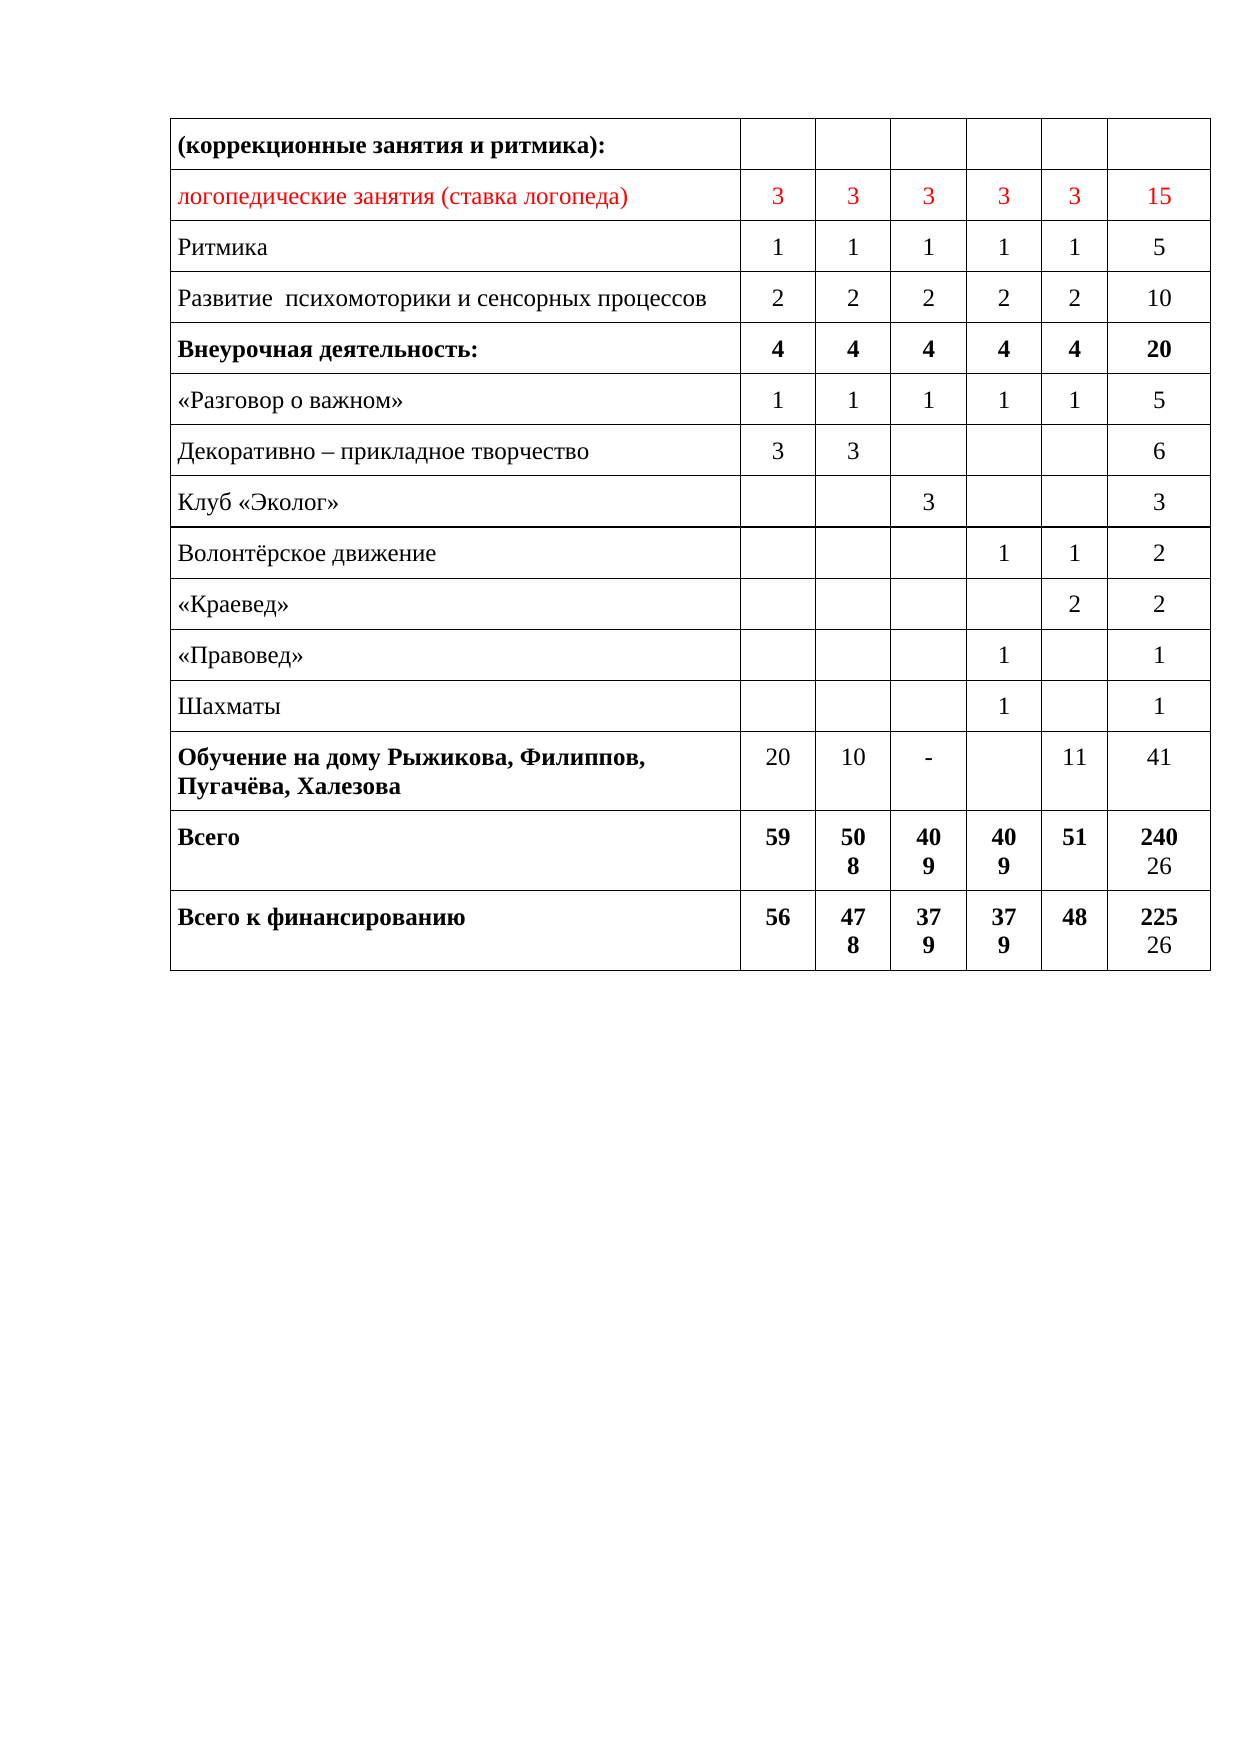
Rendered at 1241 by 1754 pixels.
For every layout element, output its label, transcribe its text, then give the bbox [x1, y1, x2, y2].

table_cell Ритмика [171, 221, 740, 271]
table_cell [1042, 630, 1107, 679]
table_cell [1042, 681, 1107, 731]
table_cell 11 [1042, 732, 1107, 810]
table_cell 10 [1108, 272, 1210, 322]
table_cell 1 [1042, 374, 1107, 424]
table_cell 1 [816, 374, 890, 424]
table_cell 3 [891, 476, 966, 526]
table_cell «Правовед» [171, 630, 740, 679]
table_cell 3 [1108, 476, 1210, 526]
table_cell 1 [1108, 681, 1210, 731]
table_cell [891, 579, 966, 628]
table_cell логопедические занятия (ставка логопеда) [171, 170, 740, 220]
table_cell 2 [1042, 579, 1107, 628]
table_cell 1 [967, 681, 1041, 731]
table_cell Шахматы [171, 681, 740, 731]
table_cell 50 8 [816, 811, 890, 890]
table_cell [816, 630, 890, 679]
table_cell 6 [816, 119, 890, 169]
table_cell 6 [1042, 119, 1107, 169]
table_cell 1 [816, 221, 890, 271]
table_cell 10 [816, 732, 890, 810]
table_cell 40 9 [967, 811, 1041, 890]
table_cell Обучение на дому Рыжикова, Филиппов, Пугачёва, Халезова [171, 732, 740, 810]
table_cell 1 [967, 374, 1041, 424]
table_cell 37 9 [891, 891, 966, 970]
table_cell 1 [967, 221, 1041, 271]
table_cell [1042, 425, 1107, 475]
table_cell 30 [1108, 119, 1210, 169]
table_cell 1 [1042, 528, 1107, 577]
table_cell 20 [741, 732, 815, 810]
table_cell 3 [816, 170, 890, 220]
table_cell «Разговор о важном» [171, 374, 740, 424]
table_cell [171, 119, 740, 169]
table_cell 20 [1108, 323, 1210, 373]
table_cell 4 [891, 323, 966, 373]
table_cell 1 [967, 528, 1041, 577]
table_cell 6 [967, 119, 1041, 169]
table_cell 6 [1108, 425, 1210, 475]
table_cell Волонтёрское движение [171, 528, 740, 577]
table_cell 4 [741, 323, 815, 373]
table_cell 240 26 [1108, 811, 1210, 890]
table_cell 4 [1042, 323, 1107, 373]
table_cell Развитие психомоторики и сенсорных процессов [171, 272, 740, 322]
table_cell 5 [1108, 221, 1210, 271]
table_cell [891, 528, 966, 577]
table_cell Клуб «Эколог» [171, 476, 740, 526]
table_cell [741, 528, 815, 577]
table_cell [816, 681, 890, 731]
table_cell [891, 681, 966, 731]
table_cell [741, 476, 815, 526]
table_cell 41 [1108, 732, 1210, 810]
table_cell 47 8 [816, 891, 890, 970]
table_cell 1 [1042, 221, 1107, 271]
table_cell 1 [967, 630, 1041, 679]
table_cell 3 [1042, 170, 1107, 220]
table_cell 40 9 [891, 811, 966, 890]
table_cell Всего к финансированию [171, 891, 740, 970]
table_cell [741, 630, 815, 679]
table_cell Внеурочная деятельность: [171, 323, 740, 373]
table_cell [891, 425, 966, 475]
table_cell 3 [741, 170, 815, 220]
table_cell «Краевед» [171, 579, 740, 628]
table_cell 2 [741, 272, 815, 322]
table_cell 2 [816, 272, 890, 322]
table_cell 1 [741, 221, 815, 271]
table_cell [967, 425, 1041, 475]
table_cell 3 [891, 170, 966, 220]
table_cell [967, 579, 1041, 628]
table_cell 15 [1108, 170, 1210, 220]
table_cell [741, 681, 815, 731]
table_cell Декоративно – прикладное творчество [171, 425, 740, 475]
table_cell Всего [171, 811, 740, 890]
table_cell [1042, 476, 1107, 526]
table_cell 6 [741, 119, 815, 169]
table_cell - [891, 732, 966, 810]
table_cell [816, 579, 890, 628]
table_cell 3 [967, 170, 1041, 220]
table_cell 51 [1042, 811, 1107, 890]
table_cell [967, 476, 1041, 526]
table_cell 6 [891, 119, 966, 169]
table_cell 1 [741, 374, 815, 424]
table_cell [967, 732, 1041, 810]
table_cell 2 [967, 272, 1041, 322]
table_cell [741, 579, 815, 628]
table_cell [816, 476, 890, 526]
table_cell 1 [891, 221, 966, 271]
table_cell 48 [1042, 891, 1107, 970]
table_cell [816, 528, 890, 577]
table_cell 2 [891, 272, 966, 322]
table_cell 2 [1108, 528, 1210, 577]
table_cell 4 [967, 323, 1041, 373]
table_cell 59 [741, 811, 815, 890]
table_cell 225 26 [1108, 891, 1210, 970]
table_cell 56 [741, 891, 815, 970]
table_cell 2 [1108, 579, 1210, 628]
table_cell 1 [1108, 630, 1210, 679]
table_cell [891, 630, 966, 679]
table_cell 5 [1108, 374, 1210, 424]
table_cell 2 [1042, 272, 1107, 322]
table_cell 1 [891, 374, 966, 424]
table_cell 3 [741, 425, 815, 475]
table_cell 4 [816, 323, 890, 373]
table_cell 37 9 [967, 891, 1041, 970]
table_cell 3 [816, 425, 890, 475]
